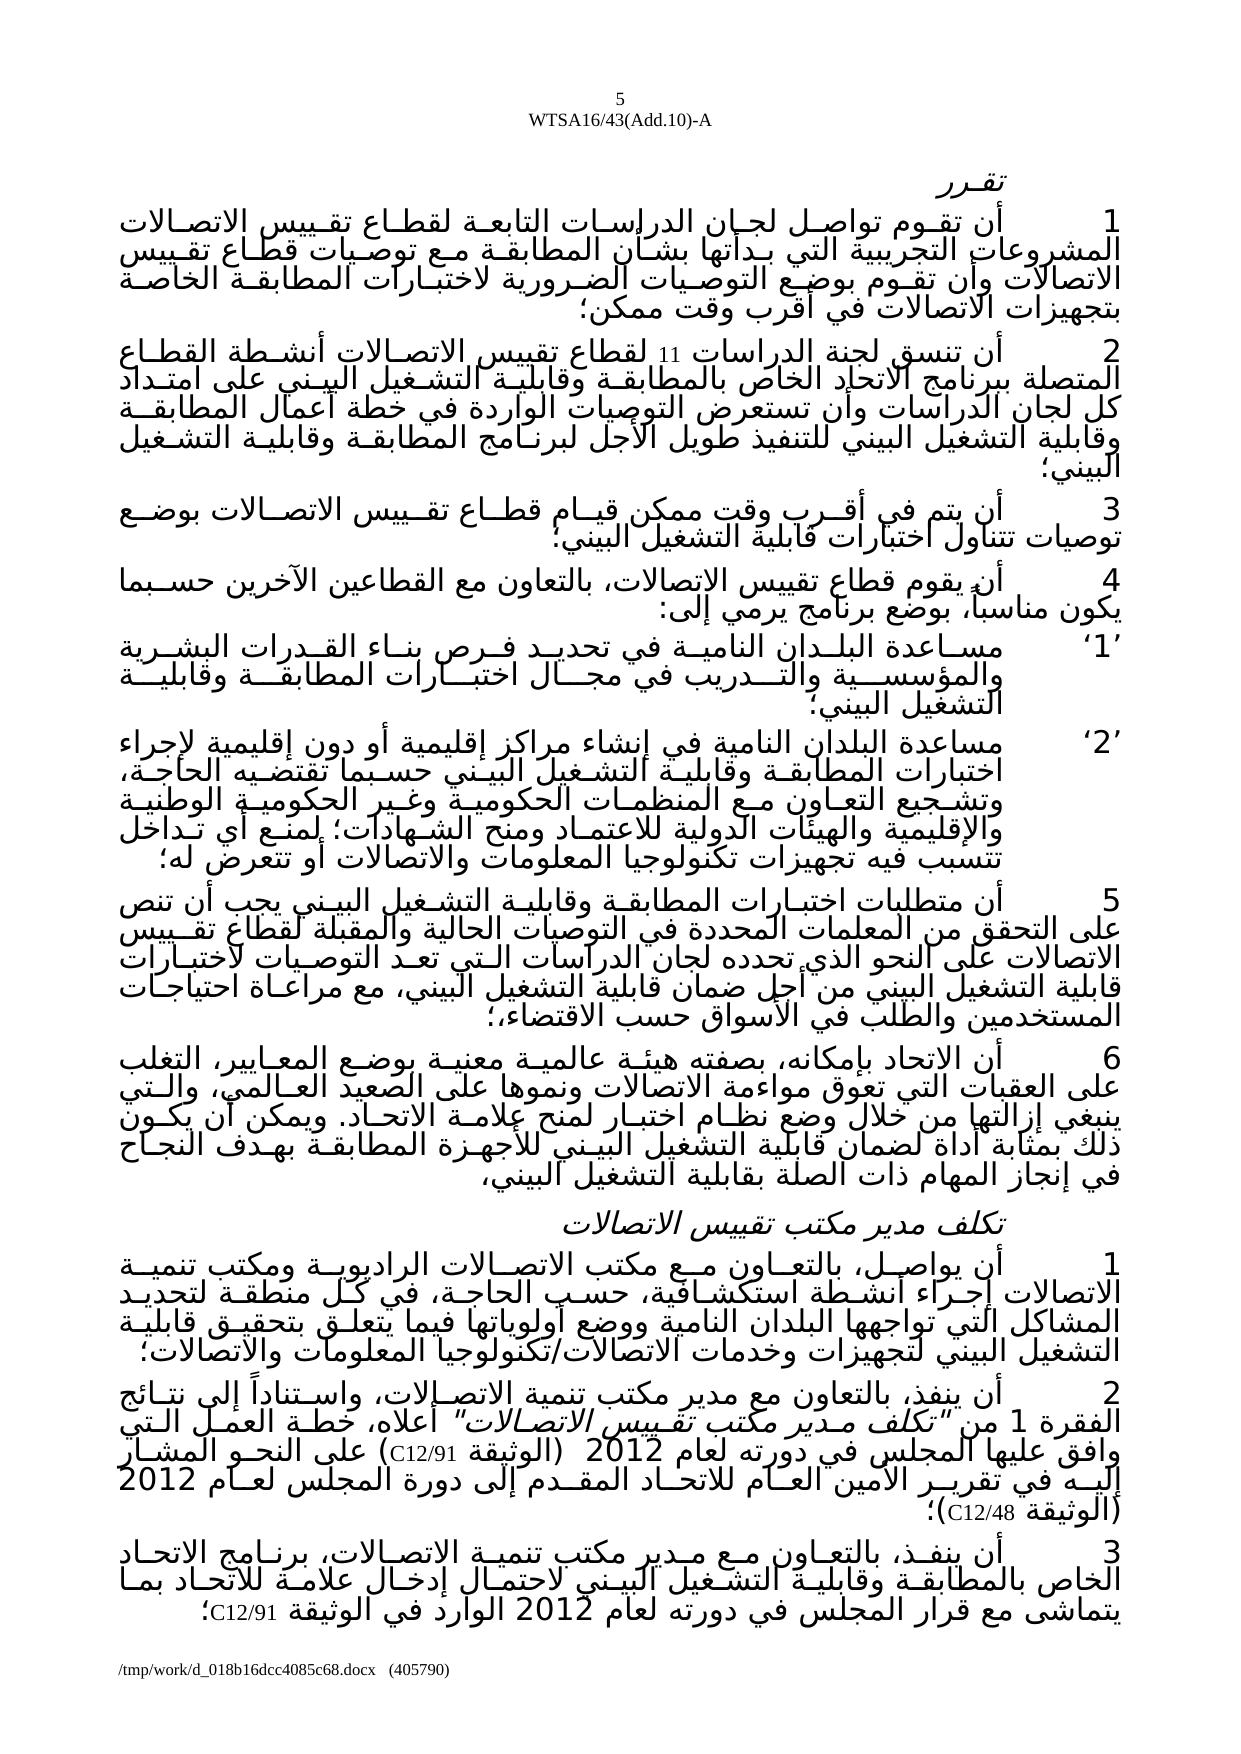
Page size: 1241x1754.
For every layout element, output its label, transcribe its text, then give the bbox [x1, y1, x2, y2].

text 3 أن ينفذ، بالتعاون مع مدير مكتب تنمية الاتصالات، برنامج الاتحاد الخاص بالمطابقة وقابلية التشغيل البيني لاحتمال إدخال علامة للاتحاد بما يتماشى مع قرار المجلس في دورته لعام 2012 الوارد في الوثيقة C12/91؛ [118, 1540, 1122, 1627]
text ’1‘ مساعدة البلدان النامية في تحديد فرص بناء القدرات البشرية والمؤسسية والتدريب في مجال اختبارات المطابقة وقابلية التشغيل البيني؛ [118, 634, 1122, 722]
text تكلف مدير مكتب تقييس الاتصالات [118, 1211, 1122, 1240]
text 5 أن متطلبات اختبارات المطابقة وقابلية التشغيل البيني يجب أن تنص على التحقق من المعلمات المحددة في التوصيات الحالية والمقبلة لقطاع تقييس الاتصالات على النحو الذي تحدده لجان الدراسات التي تعد التوصيات لاختبارات قابلية التشغيل البيني من أجل ضمان قابلية التشغيل البيني، مع مراعاة احتياجات المستخدمين والطلب في الأسواق حسب الاقتضاء [118, 888, 1122, 1034]
text 4 أن يقوم قطاع تقييس الاتصالات، بالتعاون مع القطاعين الآخرين حسبما يكون مناسباً، بوضع برنامج يرمي إلى: [118, 568, 1122, 626]
text 3 أن يتم في أقرب وقت ممكن قيام قطاع تقييس الاتصالات بوضع توصيات تتناول اختبارات قابلية التشغيل البيني؛ [118, 497, 1122, 555]
text 2 أن تنسق لجنة الدراسات 11 لقطاع تقييس الاتصالات أنشطة القطاع المتصلة ببرنامج الاتحاد الخاص بالمطابقة وقابلية التشغيل البيني على امتداد كل لجان الدراسات وأن تستعرض التوصيات الواردة في خطة أعمال المطابقة وقابلية التشغيل البيني للتنفيذ طويل الأجل لبرنامج المطابقة وقابلية التشغيل البيني؛ [118, 339, 1122, 484]
text 1 أن لجان الدراسات التابعة لقطاع تقييس الاتصالات بوضع التوصيات الضرورية لاختبارات المطابقة الخاصة بتجهيزات الاتصالات في أقرب وقت ممكن؛ [118, 210, 1122, 326]
text تقـرر [118, 168, 1122, 197]
text ’2‘ مساعدة البلدان النامية في إنشاء مراكز إقليمية أو دون إقليمية لإجراء اختبارات المطابقة وقابلية التشغيل البيني حسبما تقتضيه الحاجة، وتشجيع التعاون مع المنظمات الحكومية وغير الحكومية الوطنية والإقليمية والهيئات الدولية للاعتماد ومنح الشهادات؛ [118, 730, 1122, 876]
text 2 أن ينفذ، بالتعاون مع مدير مكتب تنمية الاتصالات، واستناداً إلى نتائج الفقرة 1 من "تكلف مدير مكتب تقييس الاتصالات" أعلاه، خطة العمل التي وافق عليها المجلس في دورته لعام 2012 (الوثيقة C12/91) على النحو المشار إليه في تقرير الأمين العام للاتحاد المقدم إلى دورة المجلس لعام 2012 (الوثيقة C12/48)؛ [118, 1382, 1122, 1527]
text 1 أن يواصل، بالتعاون مع مكتب الاتصالات الراديوية ومكتب تنمية الاتصالات إجراء أنشطة استكشافية، حسب الحاجة، في كل منطقة لتحديد المشاكل التي تواجهها البلدان النامية ووضع أولوياتها فيما يتعلق بتحقيق قابلية التشغيل البيني لتجهيزات وخدمات الاتصالات/تكنولوجيا المعلومات والاتصالات؛ [118, 1252, 1122, 1369]
